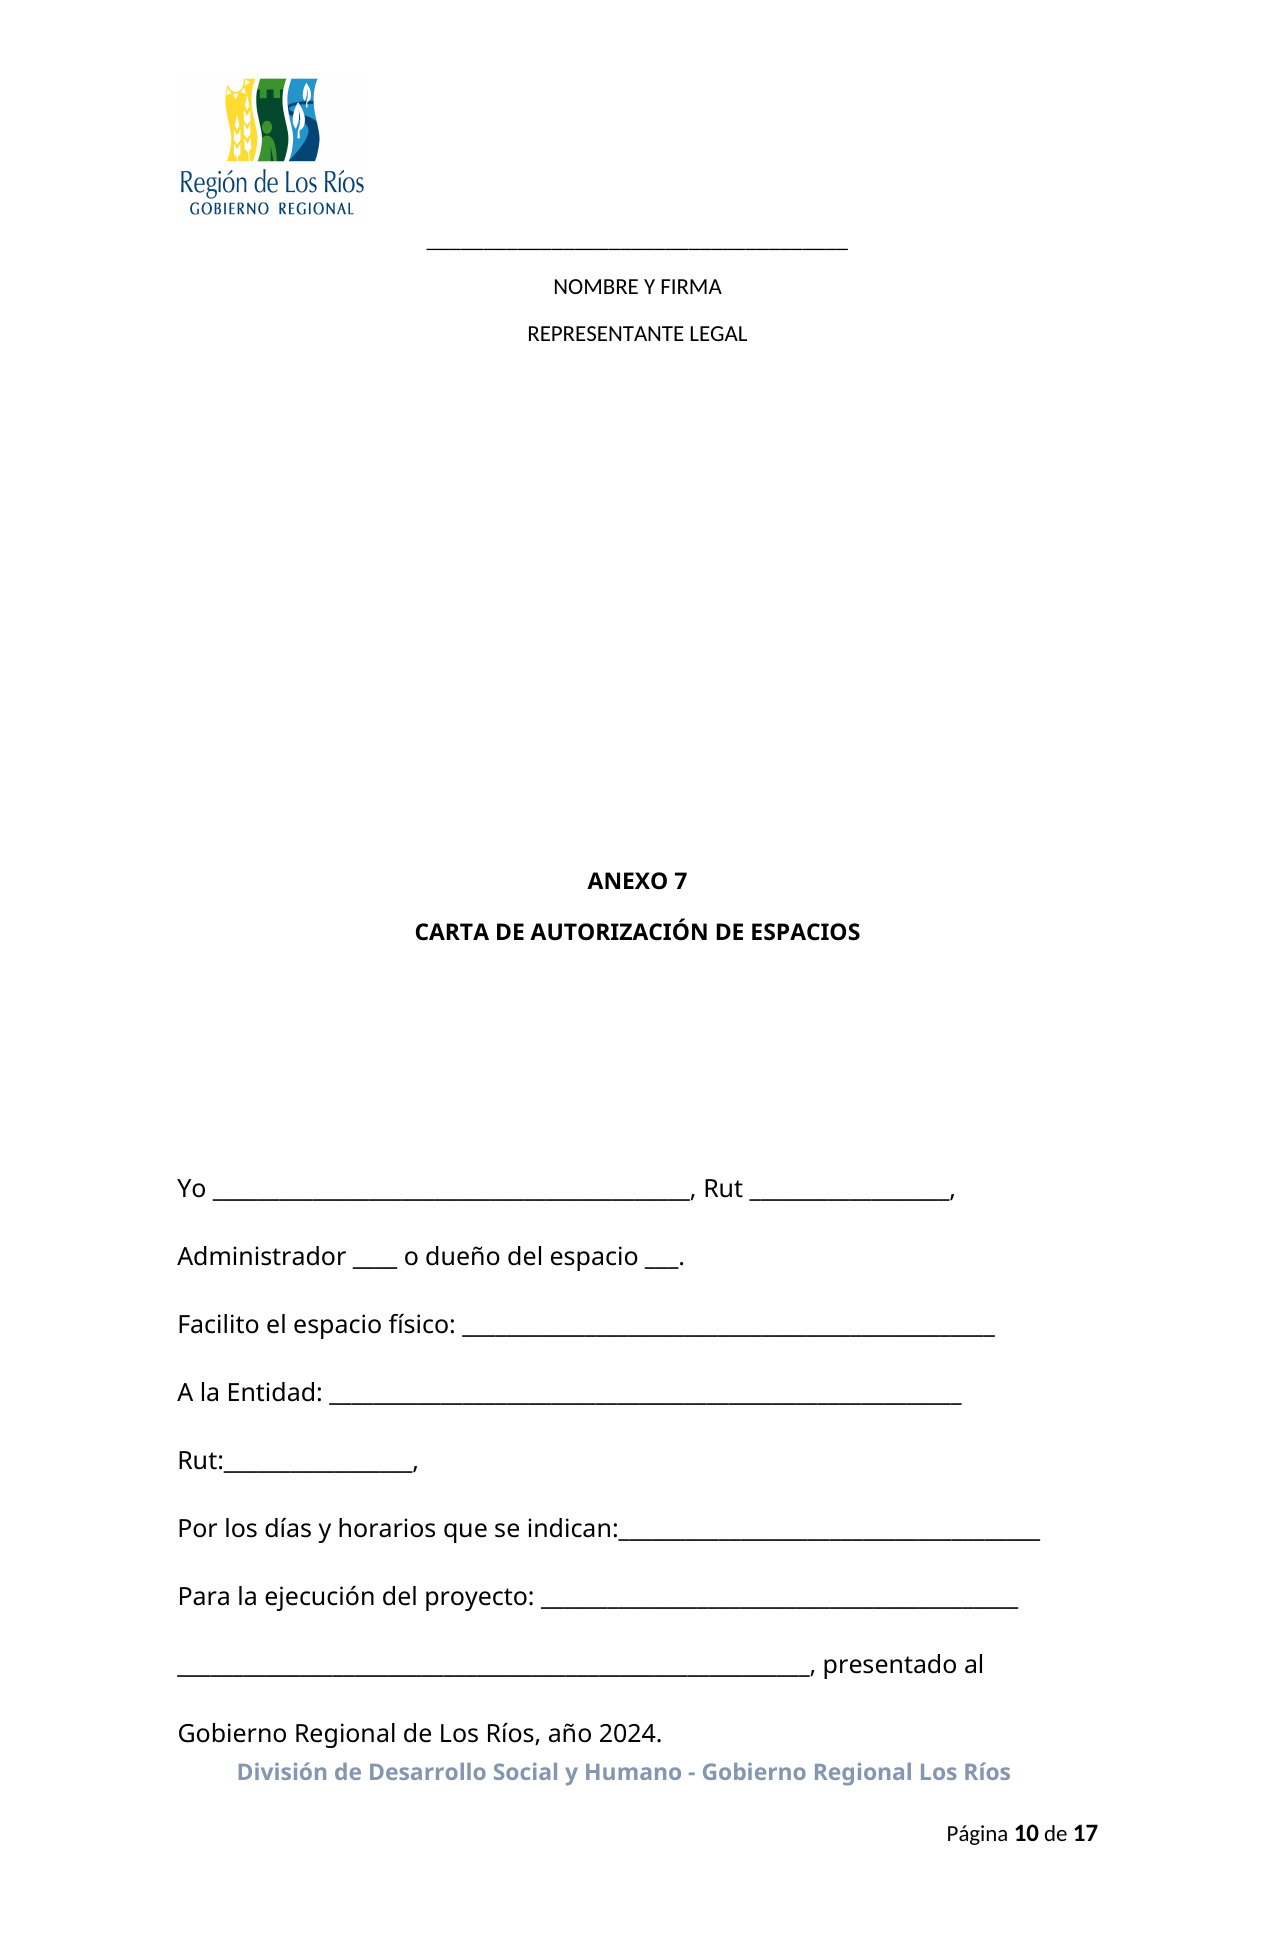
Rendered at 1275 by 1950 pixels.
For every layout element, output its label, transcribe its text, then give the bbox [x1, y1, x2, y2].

text ANEXO 7 [177, 865, 1098, 896]
text Administrador ____ o dueño del espacio ___. [177, 1238, 1098, 1272]
text Facilito el espacio físico: ________________________________________________ [177, 1306, 1098, 1341]
text Rut:_________________, [177, 1443, 1098, 1477]
text Por los días y horarios que se indican:______________________________________ Para la ejecución del proyecto: ___________________________________________ [177, 1511, 1098, 1613]
text REPRESENTANTE LEGAL [177, 319, 1098, 347]
text _________________________________________________________, presentado al Gobierno Regional de Los Ríos, año 2024. [177, 1647, 1098, 1749]
picture [177, 73, 368, 226]
text CARTA DE AUTORIZACIÓN DE ESPACIOS [177, 915, 1098, 947]
text NOMBRE Y FIRMA [177, 272, 1098, 300]
text A la Entidad: _________________________________________________________ [177, 1374, 1098, 1409]
text Yo ___________________________________________, Rut __________________, [177, 1170, 1098, 1204]
text _____________________________________ [177, 225, 1098, 253]
